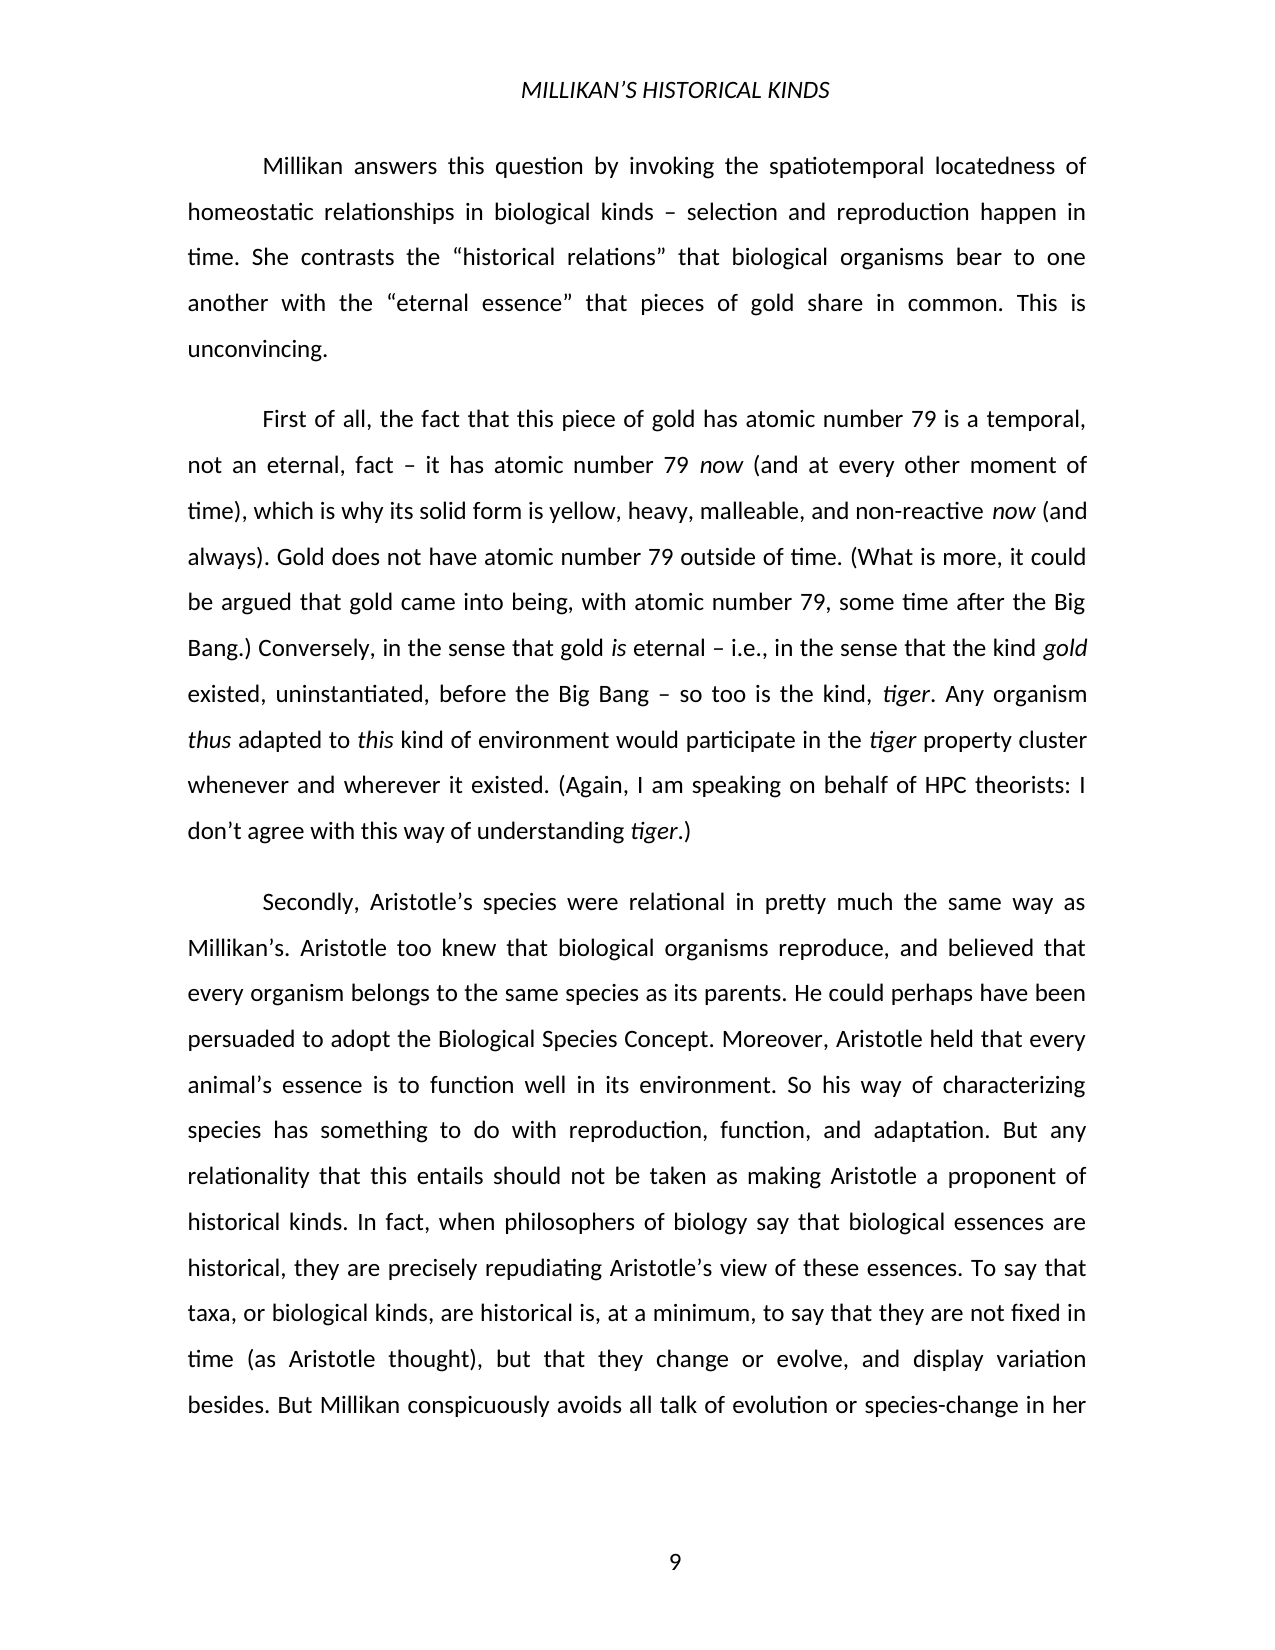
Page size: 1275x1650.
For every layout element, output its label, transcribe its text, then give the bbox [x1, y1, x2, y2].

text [187, 886, 1087, 1419]
text First of all, the fact that this piece of gold has atomic number 79 is a temporal, not an eternal, fact – it has atomic number 79 now (and at every other moment of time), which is why its solid form is yellow, heavy, malleable, and non-reactive now (and always). Gold does not have atomic number 79 outside of time. (What is more, it could be argued that gold came into being, with atomic number 79, some time after the Big Bang.) Conversely, in the sense that gold is eternal – i.e., in the sense that the kind gold existed, uninstantiated, before the Big Bang – so too is the kind, tiger. Any organism thus adapted to this kind of environment would participate in the tiger property cluster whenever and wherever it existed. (Again, I am speaking on behalf of HPC theorists: I don’t agree with this way of understanding tiger.) [187, 404, 1087, 846]
text Millikan answers this question by invoking the spatiotemporal locatedness of homeostatic relationships in biological kinds – selection and reproduction happen in time. She contrasts the “historical relations” that biological organisms bear to one another with the “eternal essence” that pieces of gold share in common. This is unconvincing. [187, 150, 1087, 363]
